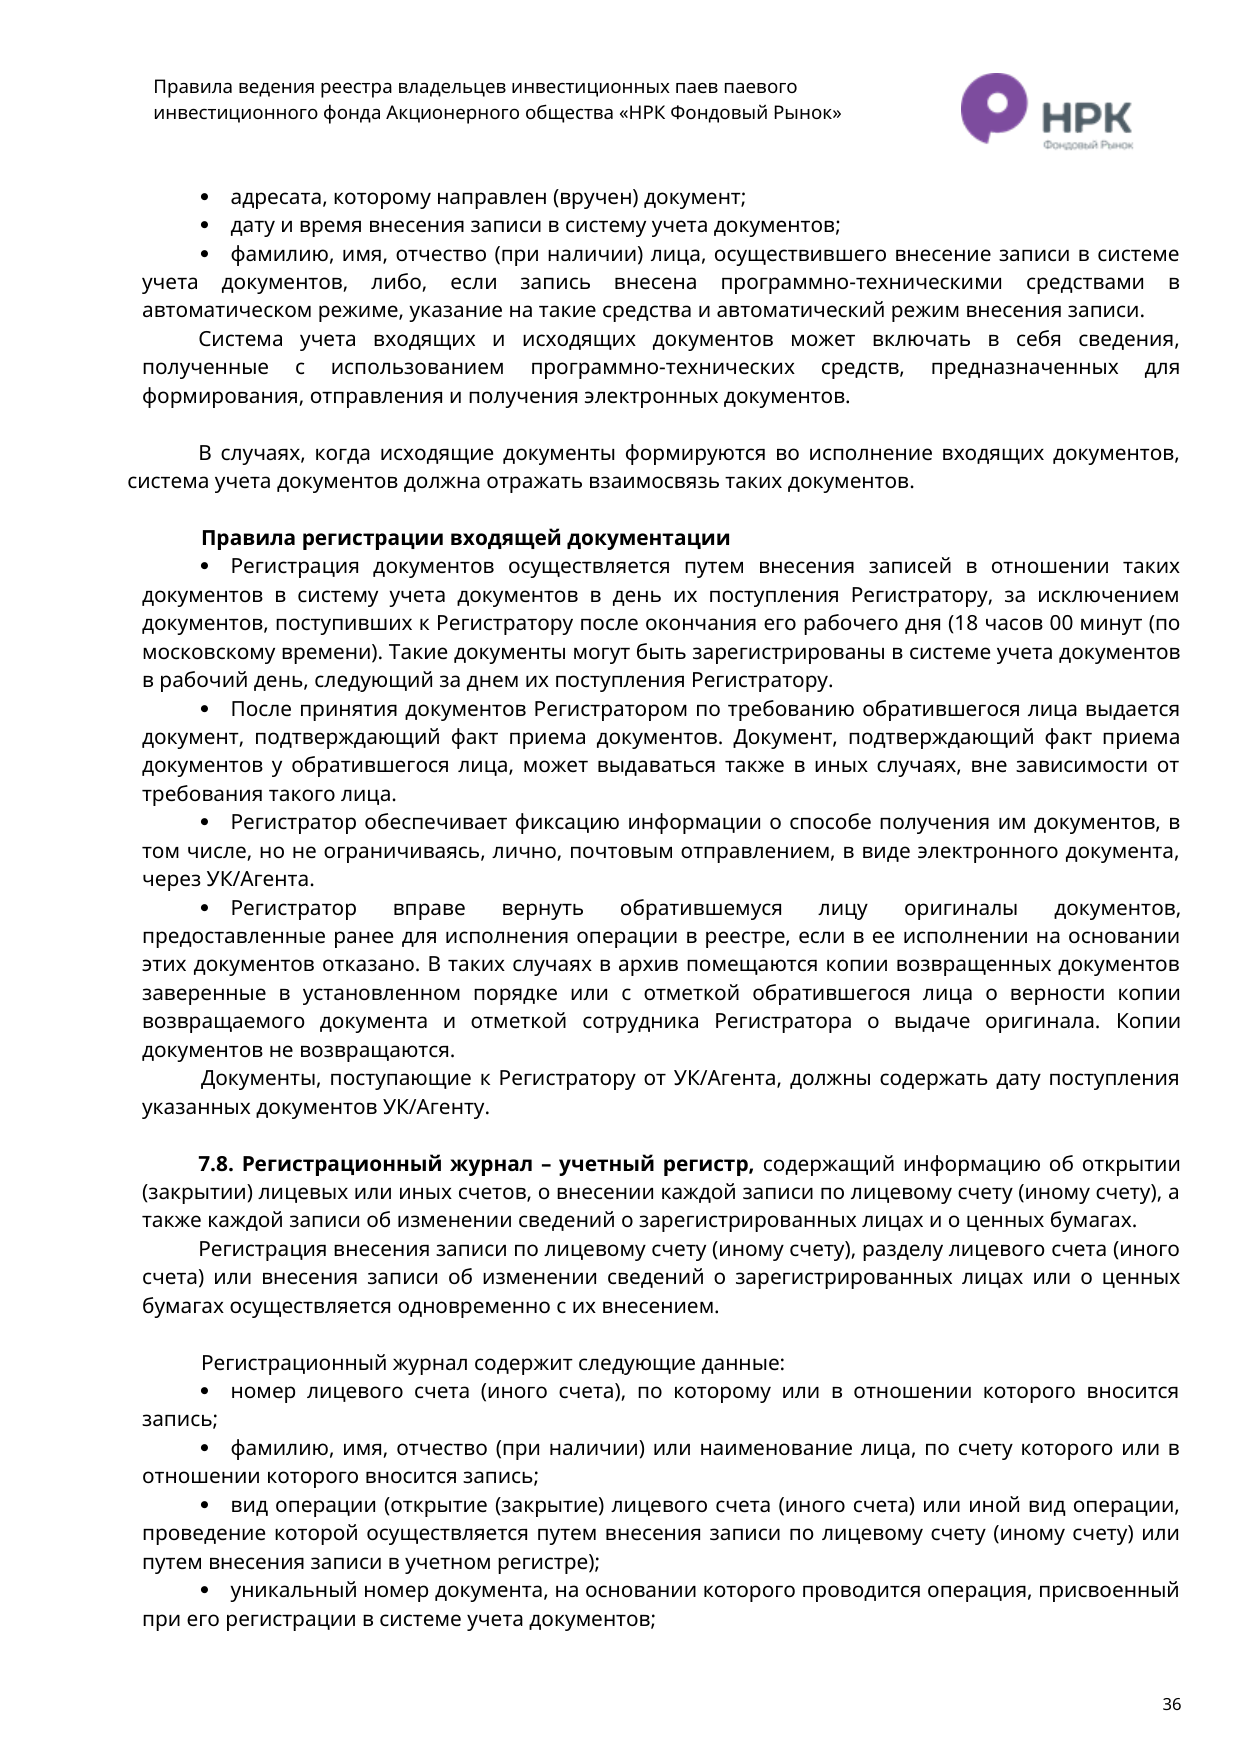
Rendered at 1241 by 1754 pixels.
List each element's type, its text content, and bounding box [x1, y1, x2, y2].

text Правила регистрации входящей документации [201, 523, 1181, 551]
list адресата, которому направлен (вручен) документ; [142, 182, 1181, 210]
text Документы, поступающие к Регистратору от УК/Агента, должны содержать дату поступления указанных документов УК/Агенту. [142, 1063, 1181, 1120]
list вид операции (открытие (закрытие) лицевого счета (иного счета) или иной вид операции, проведение которой осуществляется путем внесения записи по лицевому счету (иному счету) или путем внесения записи в учетном регистре); [142, 1490, 1181, 1575]
list После принятия документов Регистратором по требованию обратившегося лица выдается документ, подтверждающий факт приема документов. Документ, подтверждающий факт приема документов у обратившегося лица, может выдаваться также в иных случаях, вне зависимости от требования такого лица. [142, 694, 1181, 807]
text 7.8. Регистрационный журнал – учетный регистр, содержащий информацию об открытии (закрытии) лицевых или иных счетов, о внесении каждой записи по лицевому счету (иному счету), а также каждой записи об изменении сведений о зарегистрированных лицах и о ценных бумагах. [142, 1149, 1181, 1234]
text Регистрация внесения записи по лицевому счету (иному счету), разделу лицевого счета (иного счета) или внесения записи об изменении сведений о зарегистрированных лицах или о ценных бумагах осуществляется одновременно с их внесением. [142, 1234, 1181, 1319]
list фамилию, имя, отчество (при наличии) лица, осуществившего внесение записи в системе учета документов, либо, если запись внесена программно-техническими средствами в автоматическом режиме, указание на такие средства и автоматический режим внесения записи. [142, 239, 1181, 324]
text Регистрационный журнал содержит следующие данные: [142, 1348, 1181, 1376]
list Регистратор вправе вернуть обратившемуся лицу оригиналы документов, предоставленные ранее для исполнения операции в реестре, если в ее исполнении на основании этих документов отказано. В таких случаях в архив помещаются копии возвращенных документов заверенные в установленном порядке или с отметкой обратившегося лица о верности копии возвращаемого документа и отметкой сотрудника Регистратора о выдаче оригинала. Копии документов не возвращаются. [142, 893, 1181, 1063]
text Система учета входящих и исходящих документов может включать в себя сведения, полученные с использованием программно-технических средств, предназначенных для формирования, отправления и получения электронных документов. [142, 324, 1181, 409]
list фамилию, имя, отчество (при наличии) или наименование лица, по счету которого или в отношении которого вносится запись; [142, 1433, 1181, 1490]
list номер лицевого счета (иного счета), по которому или в отношении которого вносится запись; [142, 1376, 1181, 1433]
text В случаях, когда исходящие документы формируются во исполнение входящих документов, система учета документов должна отражать взаимосвязь таких документов. [127, 438, 1181, 494]
list Регистрация документов осуществляется путем внесения записей в отношении таких документов в систему учета документов в день их поступления Регистратору, за исключением документов, поступивших к Регистратору после окончания его рабочего дня (18 часов 00 минут (по московскому времени). Такие документы могут быть зарегистрированы в системе учета документов в рабочий день, следующий за днем их поступления Регистратору. [142, 551, 1181, 694]
list дату и время внесения записи в систему учета документов; [142, 210, 1181, 239]
list Регистратор обеспечивает фиксацию информации о способе получения им документов, в том числе, но не ограничиваясь, лично, почтовым отправлением, в виде электронного документа, через УК/Агента. [142, 807, 1181, 893]
list уникальный номер документа, на основании которого проводится операция, присвоенный при его регистрации в системе учета документов; [142, 1575, 1181, 1632]
picture [961, 73, 1135, 152]
